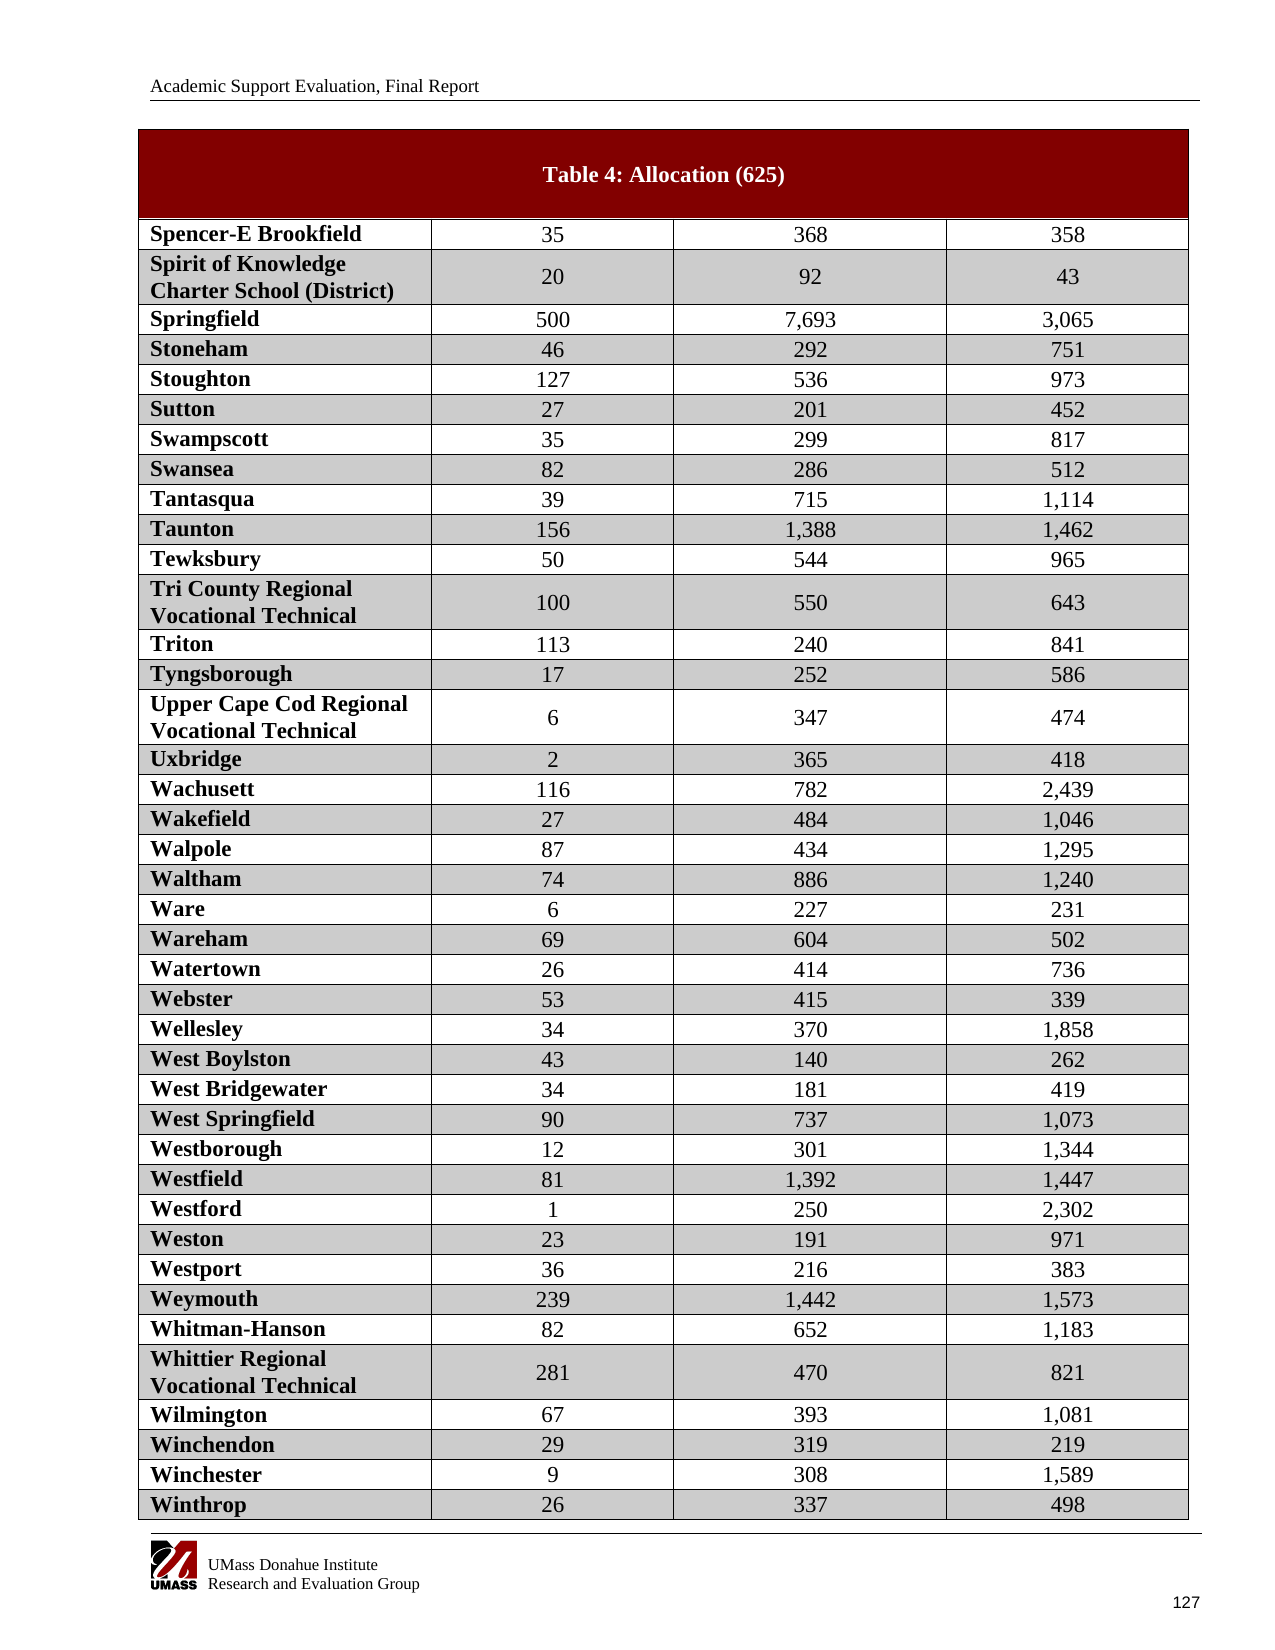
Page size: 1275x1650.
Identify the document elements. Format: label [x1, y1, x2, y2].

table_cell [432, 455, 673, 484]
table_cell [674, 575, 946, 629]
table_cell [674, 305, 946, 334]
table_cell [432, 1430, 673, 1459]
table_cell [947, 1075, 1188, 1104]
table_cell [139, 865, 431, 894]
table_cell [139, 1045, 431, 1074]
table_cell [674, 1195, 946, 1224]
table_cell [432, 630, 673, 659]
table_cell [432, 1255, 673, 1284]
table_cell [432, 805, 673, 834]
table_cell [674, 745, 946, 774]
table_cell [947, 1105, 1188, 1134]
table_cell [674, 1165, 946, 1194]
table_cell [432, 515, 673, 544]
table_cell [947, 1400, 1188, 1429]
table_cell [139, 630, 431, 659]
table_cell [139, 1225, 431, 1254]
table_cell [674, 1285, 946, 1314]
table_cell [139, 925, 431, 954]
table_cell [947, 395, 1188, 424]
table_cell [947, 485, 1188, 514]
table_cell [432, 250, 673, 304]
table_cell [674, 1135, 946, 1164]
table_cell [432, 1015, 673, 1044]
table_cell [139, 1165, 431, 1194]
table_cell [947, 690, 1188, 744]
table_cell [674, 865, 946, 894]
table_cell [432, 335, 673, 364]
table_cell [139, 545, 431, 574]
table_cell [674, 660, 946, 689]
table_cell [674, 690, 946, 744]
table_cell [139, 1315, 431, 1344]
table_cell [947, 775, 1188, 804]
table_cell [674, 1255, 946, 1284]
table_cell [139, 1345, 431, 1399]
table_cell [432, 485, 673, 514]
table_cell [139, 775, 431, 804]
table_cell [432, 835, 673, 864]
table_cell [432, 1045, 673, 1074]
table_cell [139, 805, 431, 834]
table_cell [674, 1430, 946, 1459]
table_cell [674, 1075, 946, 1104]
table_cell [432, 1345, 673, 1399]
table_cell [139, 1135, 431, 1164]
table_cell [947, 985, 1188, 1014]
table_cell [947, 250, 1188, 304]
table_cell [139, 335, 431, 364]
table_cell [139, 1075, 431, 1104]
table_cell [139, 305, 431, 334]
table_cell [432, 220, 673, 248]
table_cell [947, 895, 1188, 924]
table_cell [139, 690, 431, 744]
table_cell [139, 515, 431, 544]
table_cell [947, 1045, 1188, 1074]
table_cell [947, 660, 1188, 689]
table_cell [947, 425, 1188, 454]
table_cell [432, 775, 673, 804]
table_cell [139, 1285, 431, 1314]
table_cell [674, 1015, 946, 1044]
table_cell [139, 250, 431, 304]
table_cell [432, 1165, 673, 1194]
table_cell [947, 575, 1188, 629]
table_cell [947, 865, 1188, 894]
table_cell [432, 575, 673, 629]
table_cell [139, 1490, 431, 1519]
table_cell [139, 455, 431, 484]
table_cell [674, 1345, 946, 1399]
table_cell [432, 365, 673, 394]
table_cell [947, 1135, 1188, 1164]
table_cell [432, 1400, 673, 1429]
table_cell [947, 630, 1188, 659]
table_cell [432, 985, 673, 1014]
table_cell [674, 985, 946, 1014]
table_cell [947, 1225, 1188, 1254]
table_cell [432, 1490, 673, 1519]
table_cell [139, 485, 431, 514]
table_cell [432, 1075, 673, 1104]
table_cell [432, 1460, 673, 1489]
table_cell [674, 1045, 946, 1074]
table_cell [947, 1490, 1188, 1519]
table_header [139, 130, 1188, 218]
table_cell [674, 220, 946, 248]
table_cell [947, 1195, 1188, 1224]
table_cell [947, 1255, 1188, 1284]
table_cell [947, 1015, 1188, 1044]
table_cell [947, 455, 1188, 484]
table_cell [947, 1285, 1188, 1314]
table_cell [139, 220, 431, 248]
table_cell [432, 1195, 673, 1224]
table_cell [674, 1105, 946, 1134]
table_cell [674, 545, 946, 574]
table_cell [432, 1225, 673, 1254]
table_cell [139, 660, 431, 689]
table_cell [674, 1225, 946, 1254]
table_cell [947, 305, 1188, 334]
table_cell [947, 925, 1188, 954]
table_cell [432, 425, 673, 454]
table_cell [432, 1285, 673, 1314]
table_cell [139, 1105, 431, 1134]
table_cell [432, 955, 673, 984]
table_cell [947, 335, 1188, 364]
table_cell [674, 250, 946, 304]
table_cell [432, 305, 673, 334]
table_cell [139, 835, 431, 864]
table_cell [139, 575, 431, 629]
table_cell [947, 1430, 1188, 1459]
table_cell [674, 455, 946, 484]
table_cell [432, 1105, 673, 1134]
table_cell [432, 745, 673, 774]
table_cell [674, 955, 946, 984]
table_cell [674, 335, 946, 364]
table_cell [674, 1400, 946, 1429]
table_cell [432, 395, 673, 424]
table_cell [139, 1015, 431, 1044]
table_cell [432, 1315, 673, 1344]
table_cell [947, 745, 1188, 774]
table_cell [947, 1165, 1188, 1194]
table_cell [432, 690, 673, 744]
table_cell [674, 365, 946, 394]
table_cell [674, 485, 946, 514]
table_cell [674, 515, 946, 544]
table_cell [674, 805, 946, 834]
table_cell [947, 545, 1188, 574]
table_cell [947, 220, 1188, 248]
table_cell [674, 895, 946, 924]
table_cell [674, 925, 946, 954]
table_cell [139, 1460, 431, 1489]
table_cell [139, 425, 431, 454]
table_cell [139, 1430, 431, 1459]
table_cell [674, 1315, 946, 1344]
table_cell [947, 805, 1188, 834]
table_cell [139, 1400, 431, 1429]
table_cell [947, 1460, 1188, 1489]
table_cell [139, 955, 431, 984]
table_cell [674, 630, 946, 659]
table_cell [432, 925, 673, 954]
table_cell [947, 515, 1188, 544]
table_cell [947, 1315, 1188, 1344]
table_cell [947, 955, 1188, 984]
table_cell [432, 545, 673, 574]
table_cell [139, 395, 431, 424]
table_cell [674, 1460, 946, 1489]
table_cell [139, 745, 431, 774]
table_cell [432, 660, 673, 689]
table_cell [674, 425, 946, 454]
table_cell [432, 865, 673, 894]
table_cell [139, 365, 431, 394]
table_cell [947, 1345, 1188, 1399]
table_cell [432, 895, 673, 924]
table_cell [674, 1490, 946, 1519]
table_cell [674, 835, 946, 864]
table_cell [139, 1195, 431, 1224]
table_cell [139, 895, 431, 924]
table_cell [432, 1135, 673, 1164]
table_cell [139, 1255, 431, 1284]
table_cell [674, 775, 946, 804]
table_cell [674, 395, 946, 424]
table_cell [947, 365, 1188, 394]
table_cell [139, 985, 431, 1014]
picture [151, 1540, 198, 1591]
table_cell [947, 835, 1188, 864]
